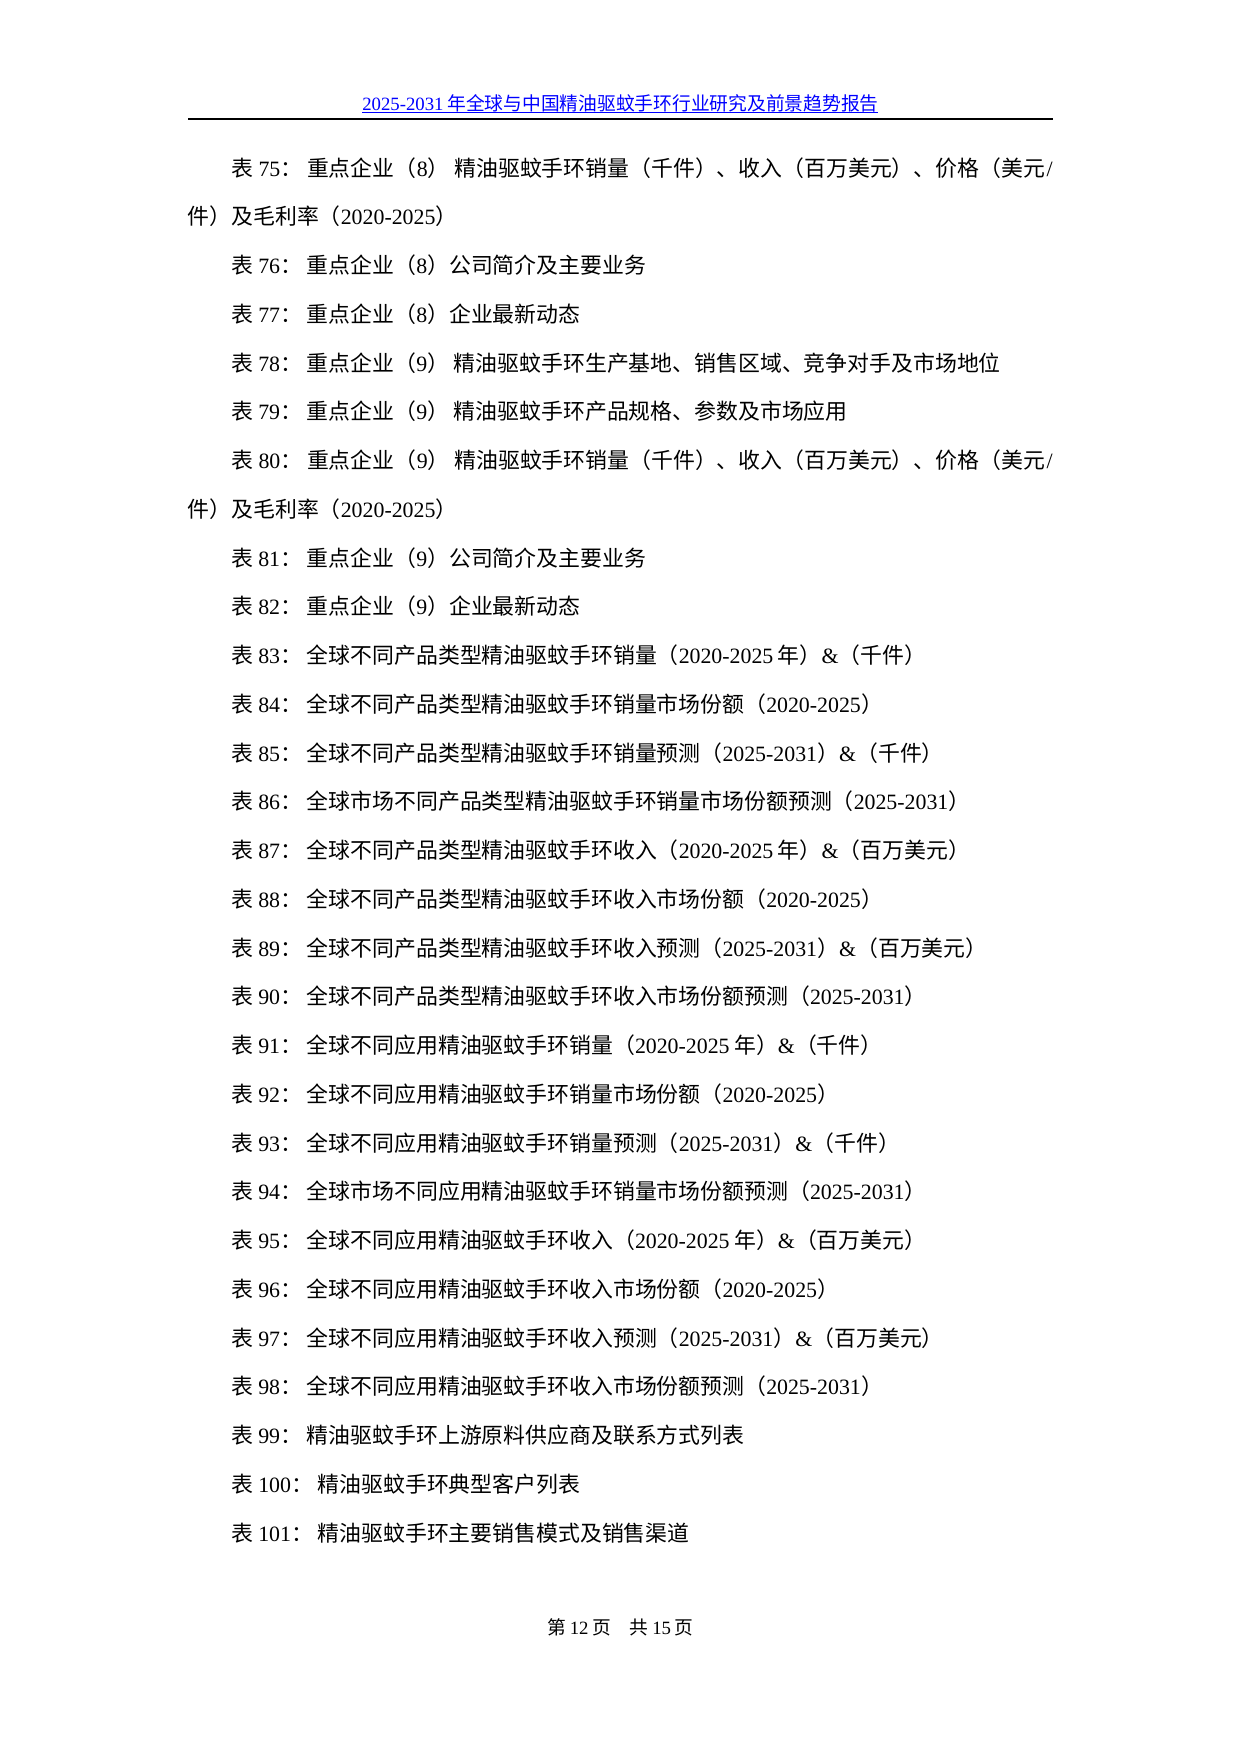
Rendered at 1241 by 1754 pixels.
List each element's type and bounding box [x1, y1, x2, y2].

text [187, 150, 1053, 1548]
